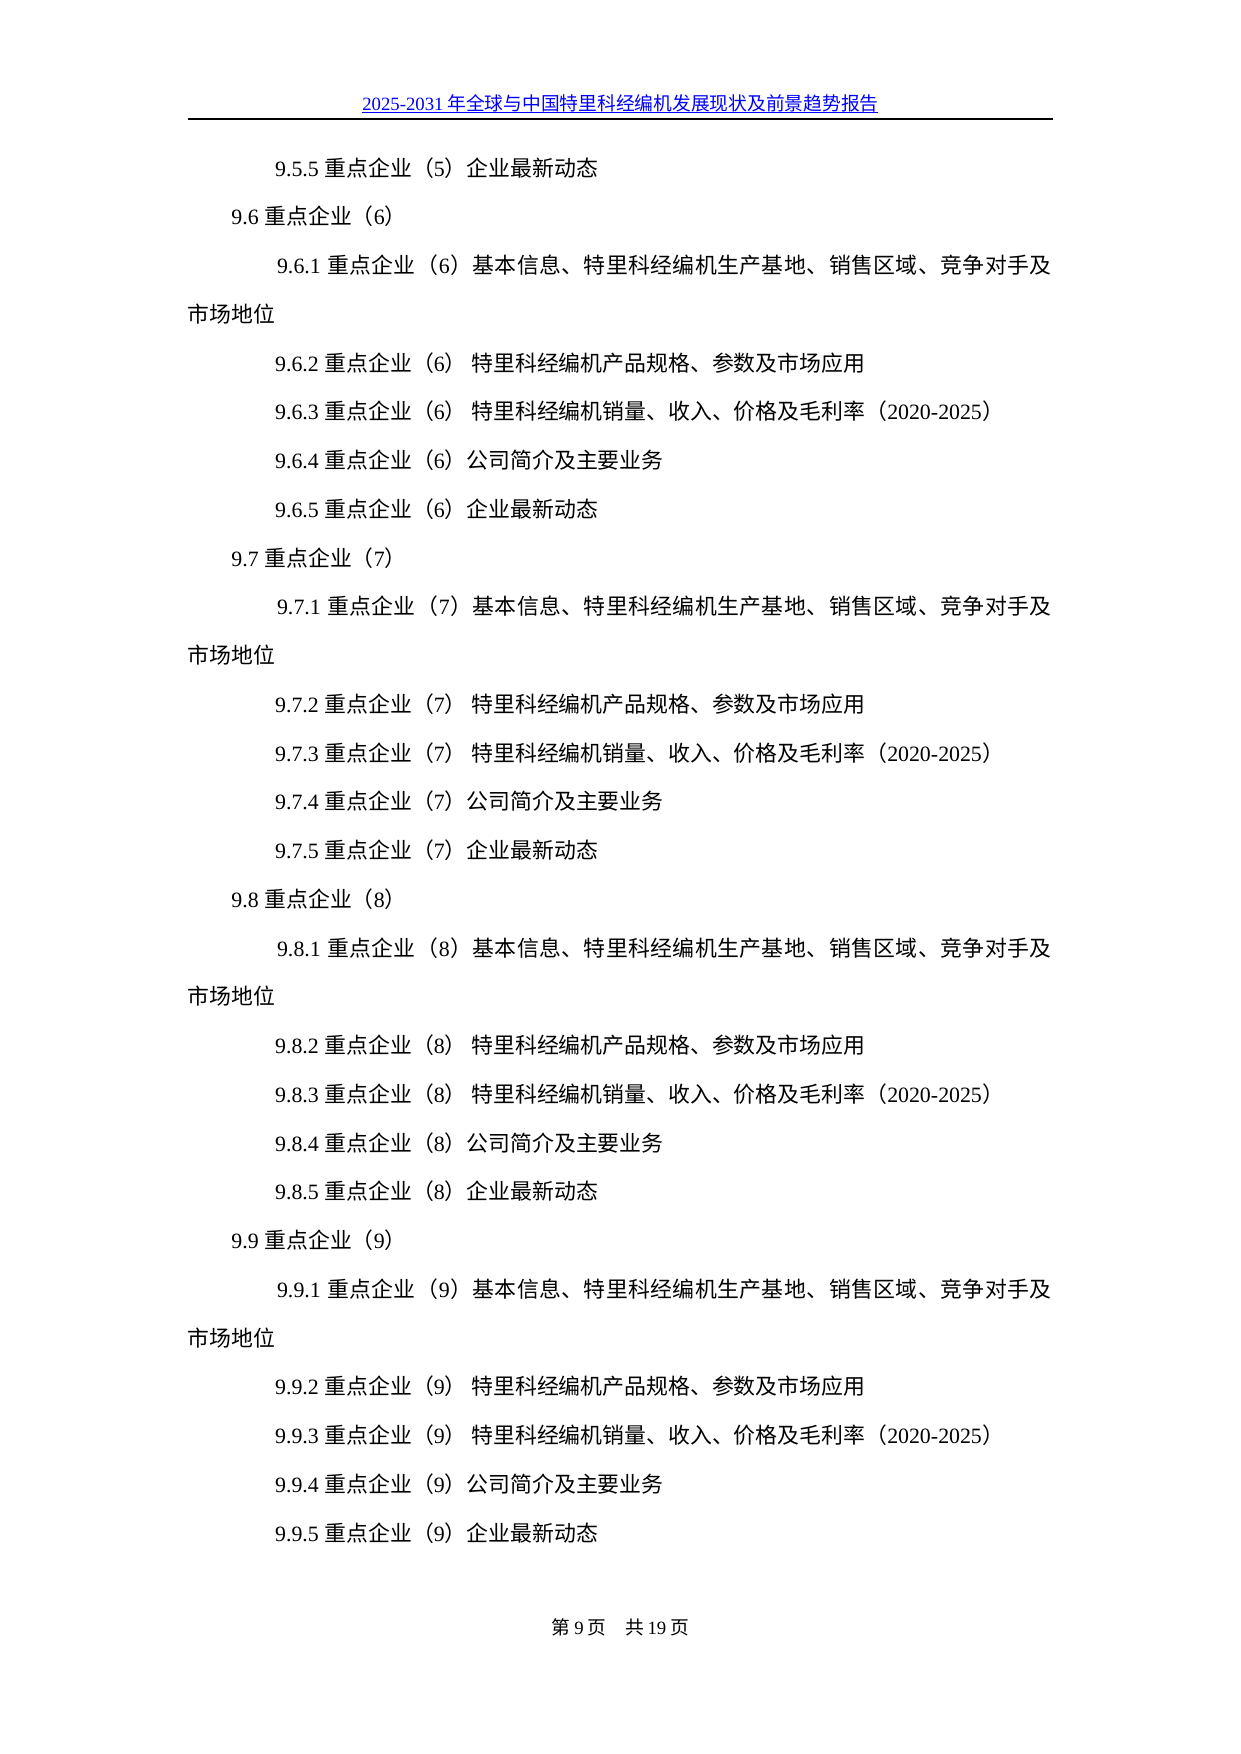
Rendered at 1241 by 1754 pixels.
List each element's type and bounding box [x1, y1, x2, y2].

text [187, 150, 1053, 1548]
